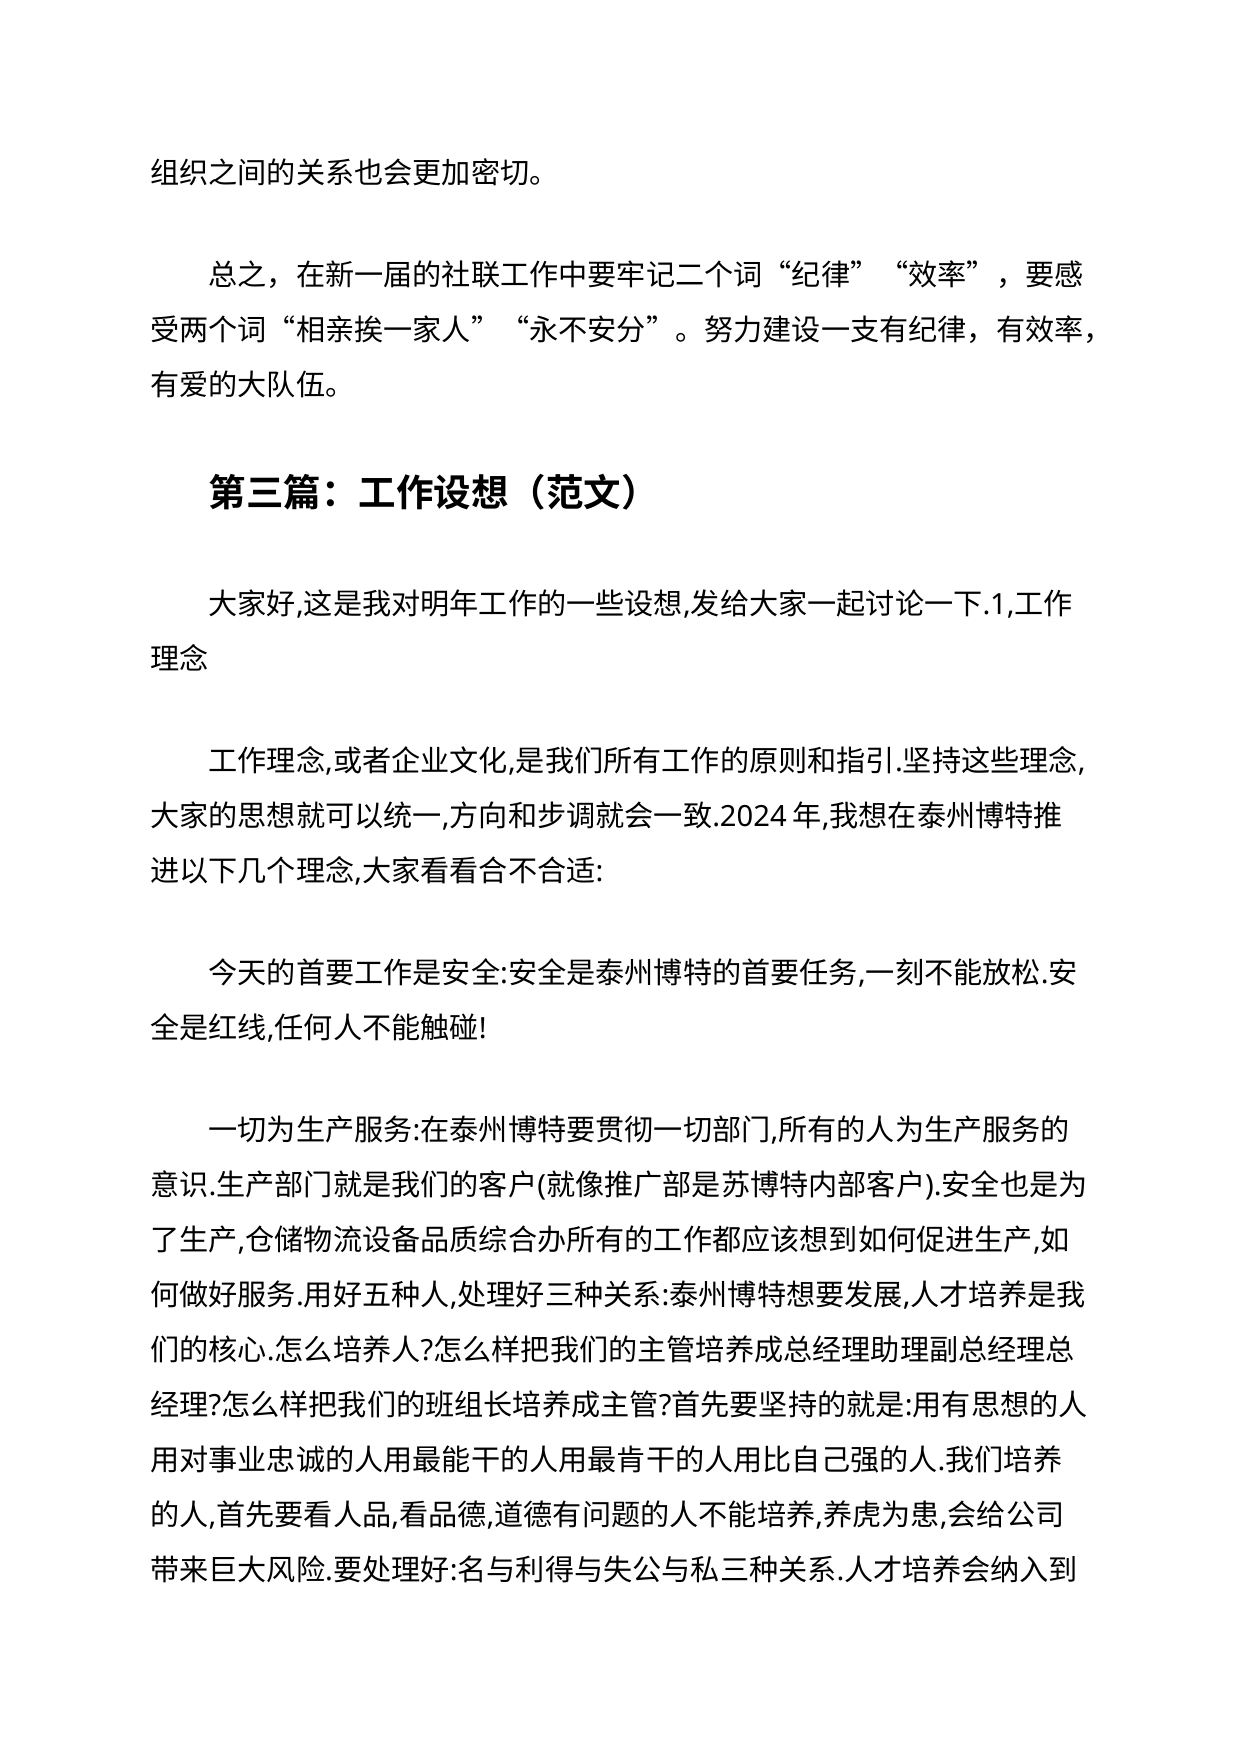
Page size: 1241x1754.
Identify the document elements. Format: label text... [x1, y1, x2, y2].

text 总之，在新一届的社联工作中要牢记二个词“纪律”“效率”，要感受两个词“相亲挨一家人”“永不安分”。努力建设一支有纪律，有效率，有爱的大队伍。 [150, 252, 1090, 404]
text 工作理念,或者企业文化,是我们所有工作的原则和指引.坚持这些理念,大家的思想就可以统一,方向和步调就会一致.2024年,我想在泰州博特推进以下几个理念,大家看看合不合适: [150, 737, 1090, 890]
text 第三篇：工作设想（范文） [150, 463, 1090, 518]
text 今天的首要工作是安全:安全是泰州博特的首要任务,一刻不能放松.安全是红线,任何人不能触碰! [150, 949, 1090, 1047]
text 大家好,这是我对明年工作的一些设想,发给大家一起讨论一下.1,工作理念 [150, 581, 1090, 678]
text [150, 1106, 1090, 1589]
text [150, 150, 1090, 192]
